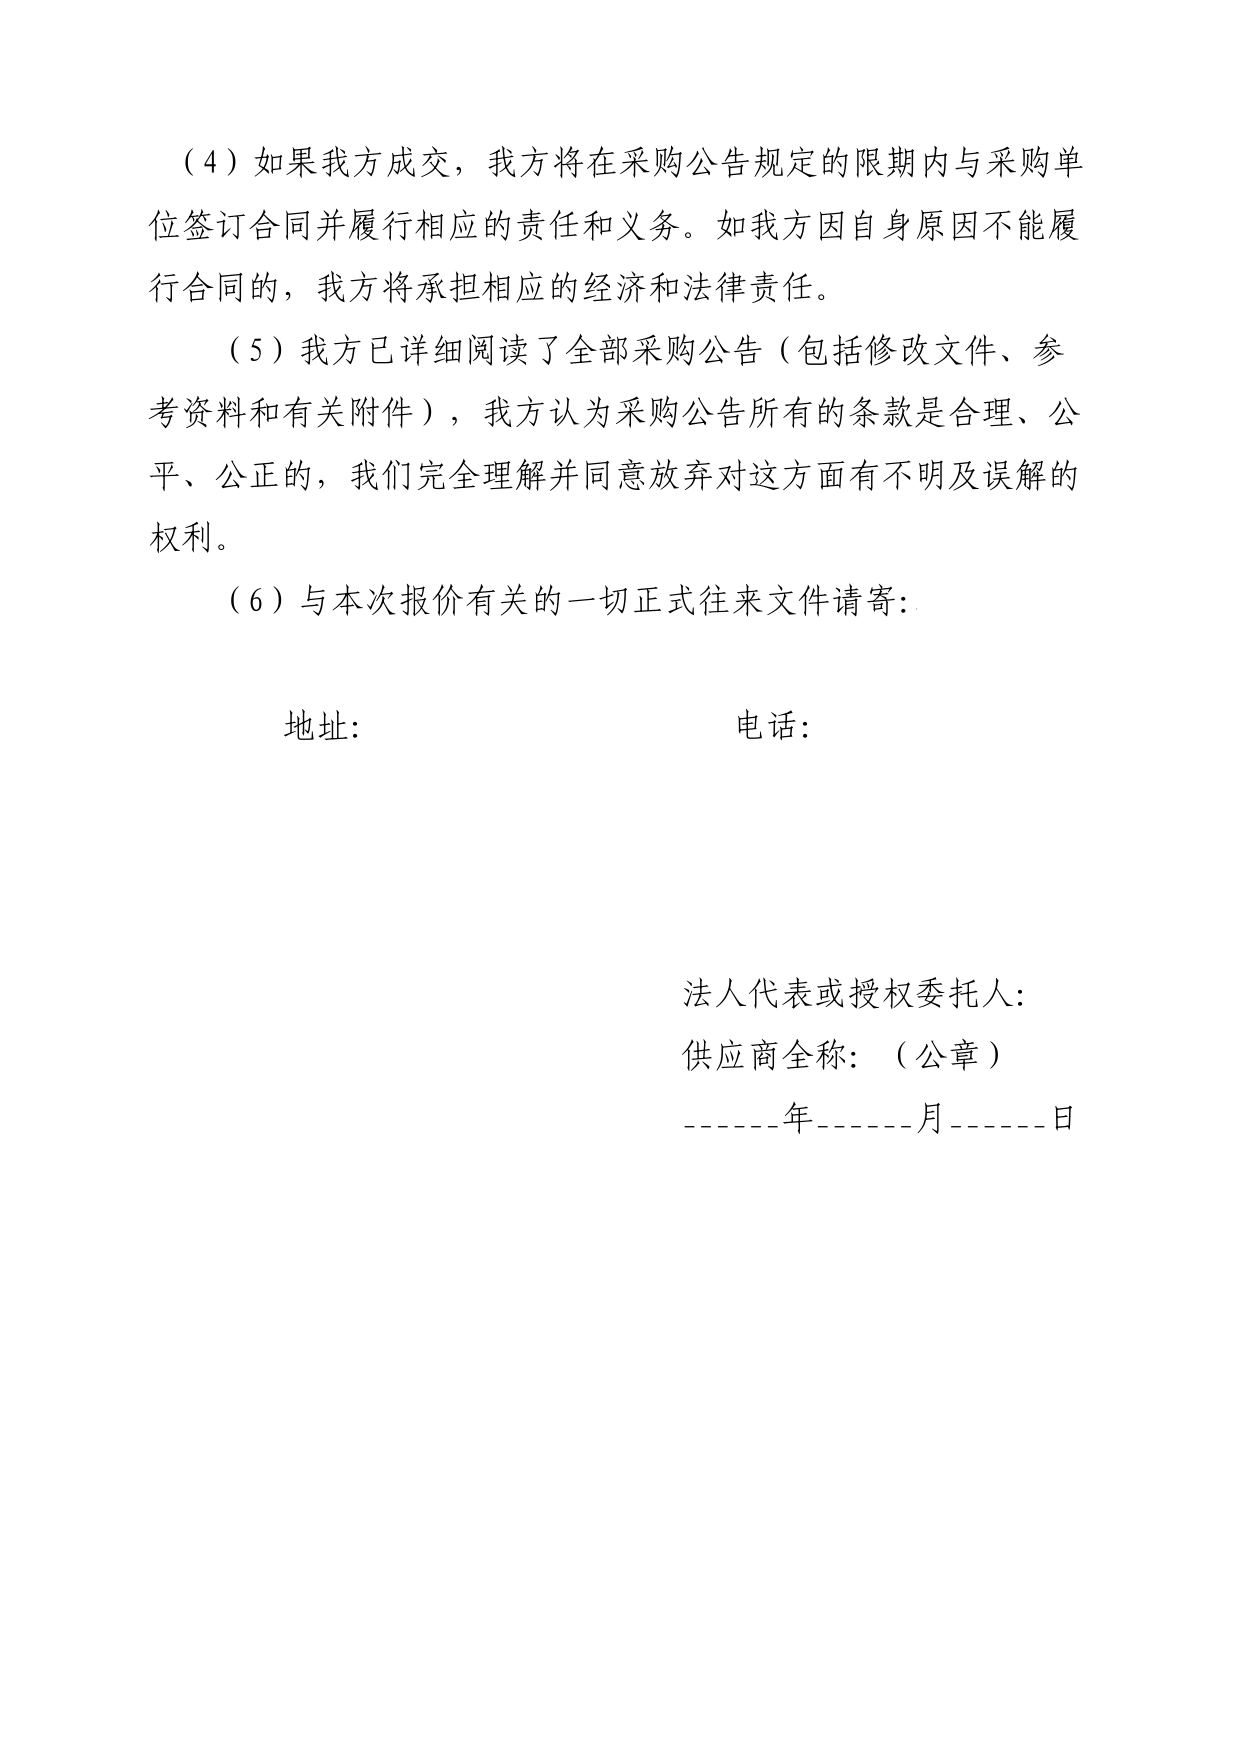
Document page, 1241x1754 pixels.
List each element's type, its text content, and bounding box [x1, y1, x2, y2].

text 供应商全称：（公章） [148, 1017, 1092, 1080]
text （5）我方已详细阅读了全部采购公告（包括修改文件、参考资料和有关附件），我方认为采购公告所有的条款是合理、公平、公正的，我们完全理解并同意放弃对这方面有不明及误解的权利。 [148, 312, 1092, 562]
text 法人代表或授权委托人： [148, 955, 1092, 1017]
text 地址： 电话： [148, 687, 1092, 749]
text （6）与本次报价有关的一切正式往来文件请寄： [148, 562, 1092, 624]
text ______年______月______日 [148, 1080, 1092, 1142]
text （4）如果我方成交，我方将在采购公告规定的限期内与采购单位签订合同并履行相应的责任和义务。如我方因自身原因不能履行合同的，我方将承担相应的经济和法律责任。 [148, 124, 1092, 312]
